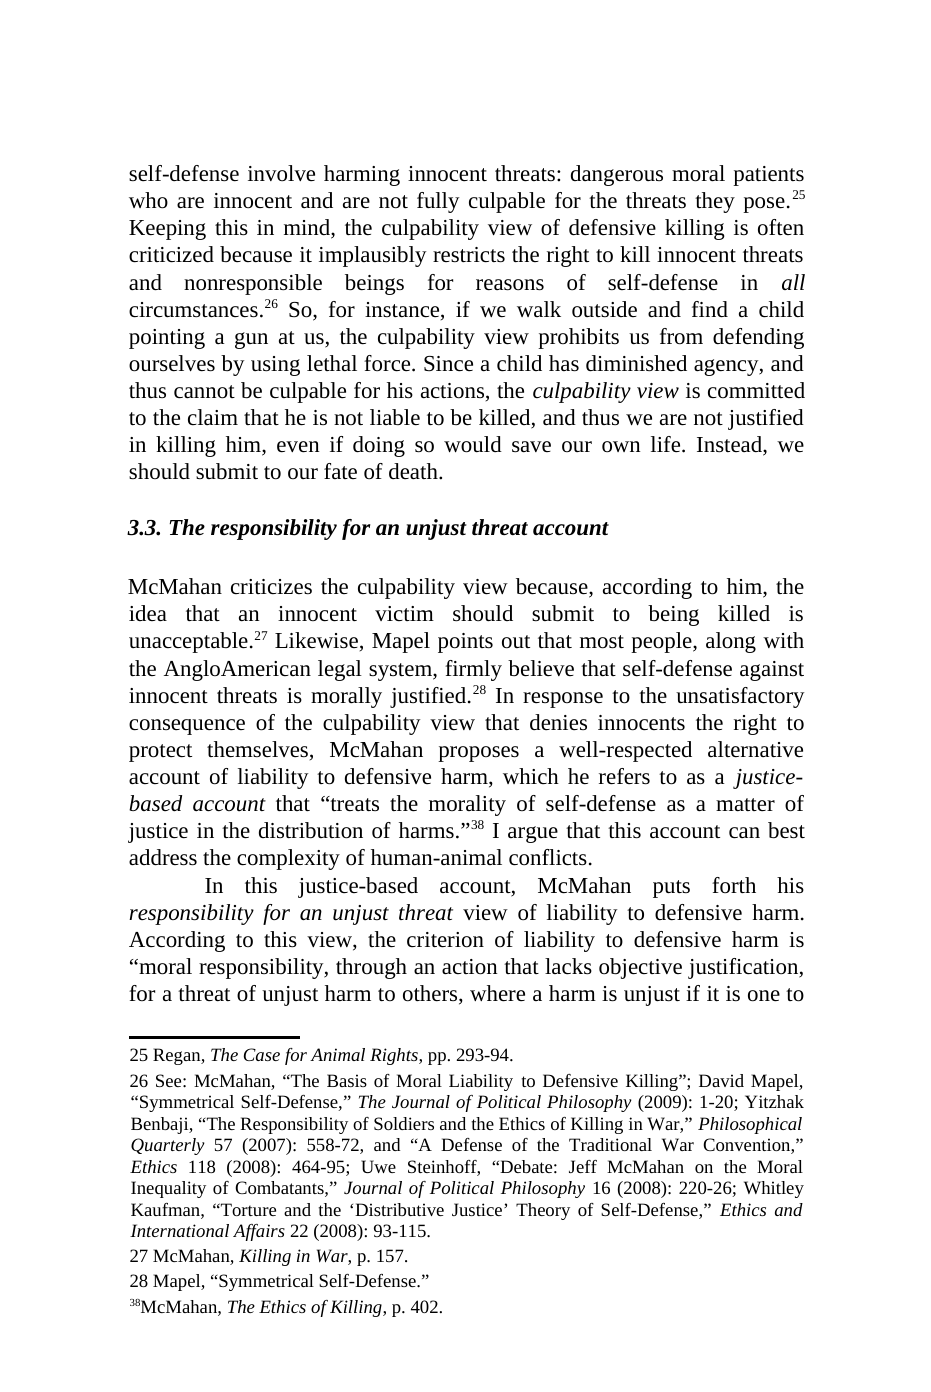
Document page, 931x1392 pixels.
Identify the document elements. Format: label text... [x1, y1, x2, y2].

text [128, 872, 805, 1006]
text McMahan criticizes the culpability view because, according to him, the idea that an innocent victim should submit to being killed is unacceptable. Likewise, Mapel points out that most people, along with the AngloAmerican legal system, firmly believe that self-defense against innocent threats is morally justified. In response to the unsatisfactory consequence of the culpability view that denies innocents the right to protect themselves, McMahan proposes a well-respected alternative account of liability to defensive harm, which he refers to as a justice-based account that “treats the morality of self-defense as a matter of justice in the distribution of harms.”38 I argue that this account can best address the complexity of human-animal conflicts. [128, 573, 805, 871]
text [128, 160, 805, 484]
subtitle The responsibility for an unjust threat account [128, 514, 804, 541]
